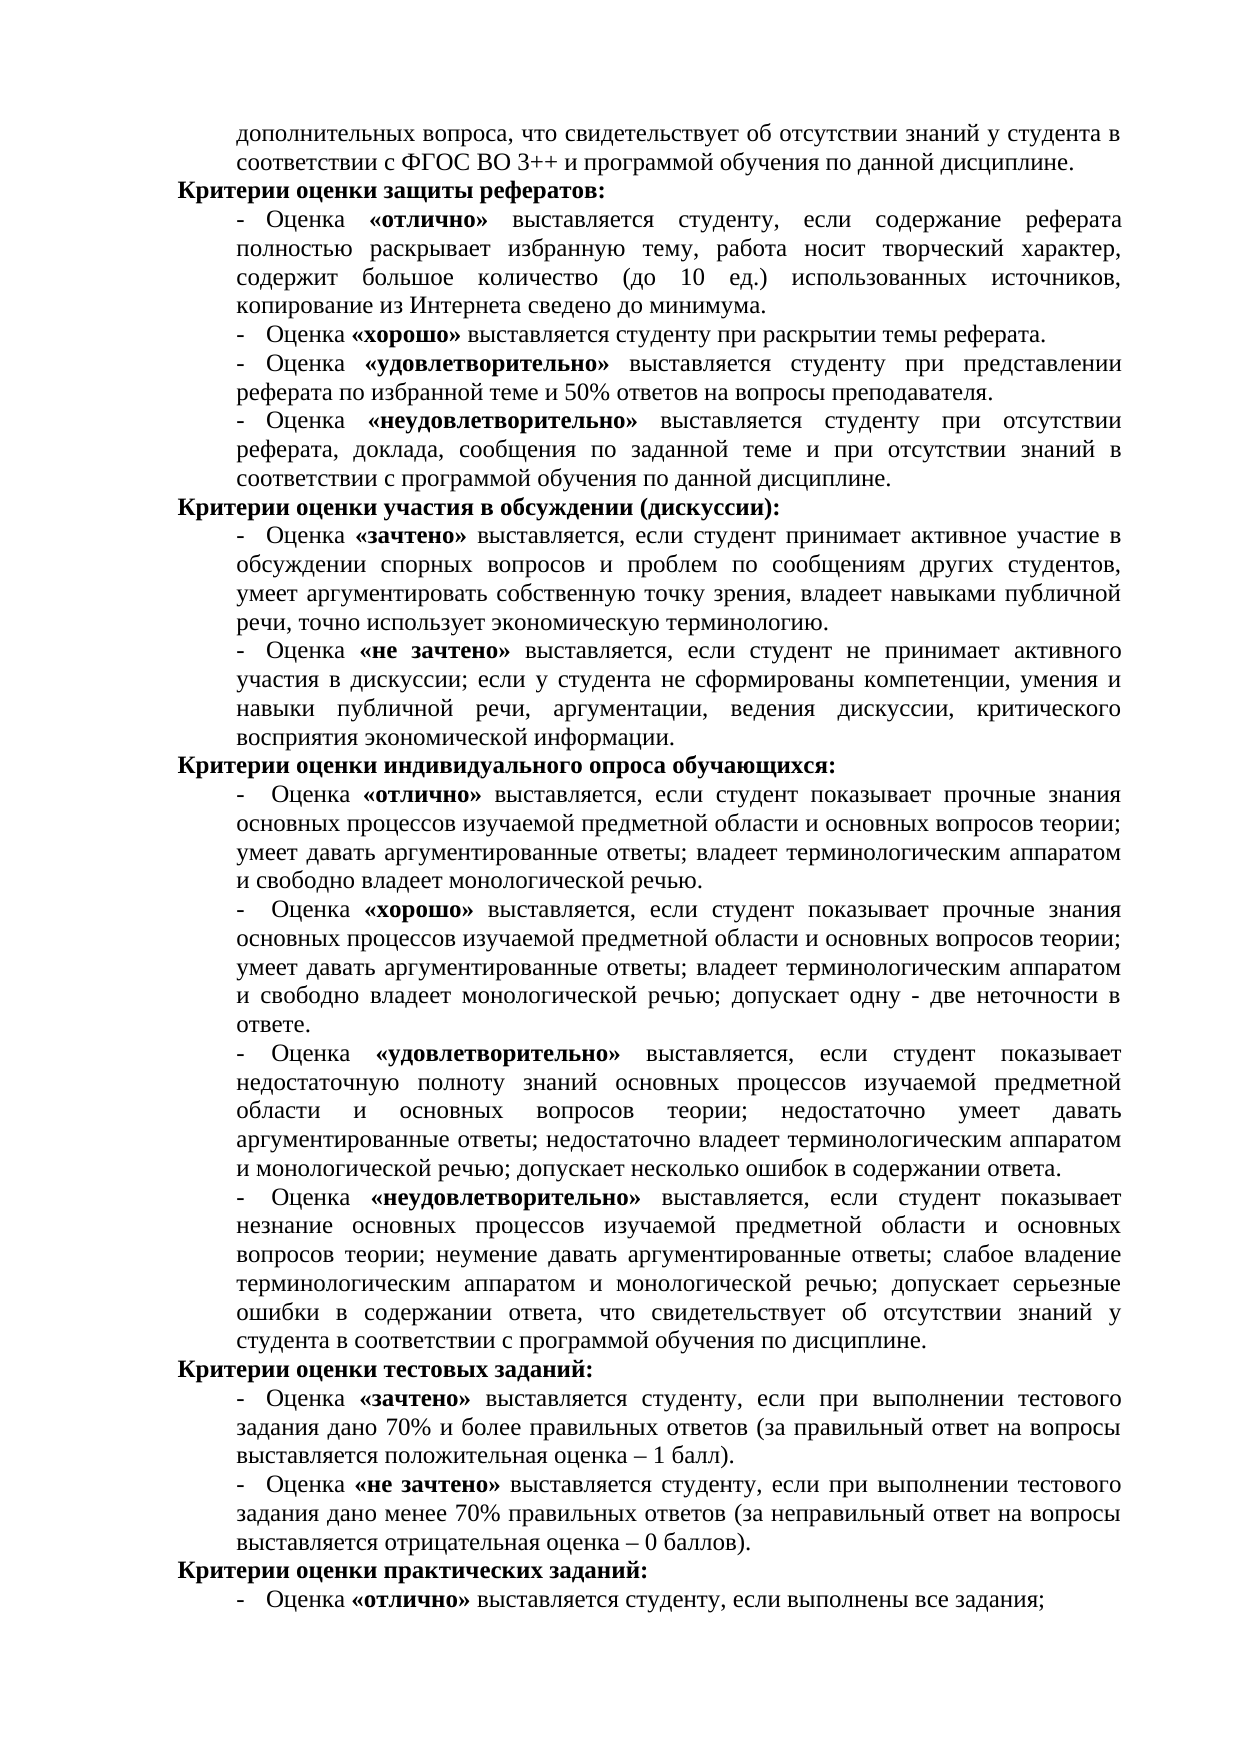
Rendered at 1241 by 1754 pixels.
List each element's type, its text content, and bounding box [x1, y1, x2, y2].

list Оценка «отлично» выставляется студенту, если содержание реферата полностью раскрывает избранную тему, работа носит творческий характер, содержит большое количество (до 10 ед.) использованных источников, копирование из Интернета сведено до минимума. [236, 204, 1122, 319]
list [236, 118, 1122, 176]
text Критерии оценки тестовых заданий: [177, 1354, 1122, 1383]
text Критерии оценки практических заданий: [177, 1556, 1122, 1584]
list Оценка «зачтено» выставляется, если студент принимает активное участие в обсуждении спорных вопросов и проблем по сообщениям других студентов, умеет аргументировать собственную точку зрения, владеет навыками публичной речи, точно использует экономическую терминологию. [236, 521, 1122, 636]
list Оценка «хорошо» выставляется, если студент показывает прочные знания основных процессов изучаемой предметной области и основных вопросов теории; умеет давать аргументированные ответы; владеет терминологическим аппаратом и свободно владеет монологической речью; допускает одну - две неточности в ответе. [236, 894, 1122, 1038]
text Критерии оценки участия в обсуждении (дискуссии): [177, 492, 1122, 521]
list Оценка «хорошо» выставляется студенту при раскрытии темы реферата. [236, 319, 1122, 348]
list Оценка «отлично» выставляется, если студент показывает прочные знания основных процессов изучаемой предметной области и основных вопросов теории; умеет давать аргументированные ответы; владеет терминологическим аппаратом и свободно владеет монологической речью. [236, 779, 1122, 894]
list Оценка «неудовлетворительно» выставляется студенту при отсутствии реферата, доклада, сообщения по заданной теме и при отсутствии знаний в соответствии с программой обучения по данной дисциплине. [236, 406, 1122, 492]
list Оценка «удовлетворительно» выставляется студенту при представлении реферата по избранной теме и 50% ответов на вопросы преподавателя. [236, 348, 1122, 406]
list Оценка «отлично» выставляется студенту, если выполнены все задания; [236, 1584, 1122, 1613]
list Оценка «не зачтено» выставляется, если студент не принимает активного участия в дискуссии; если у студента не сформированы компетенции, умения и навыки публичной речи, аргументации, ведения дискуссии, критического восприятия экономической информации. [236, 636, 1122, 751]
text Критерии оценки индивидуального опроса обучающихся: [177, 751, 1122, 779]
list Оценка «неудовлетворительно» выставляется, если студент показывает незнание основных процессов изучаемой предметной области и основных вопросов теории; неумение давать аргументированные ответы; слабое владение терминологическим аппаратом и монологической речью; допускает серьезные ошибки в содержании ответа, что свидетельствует об отсутствии знаний у студента в соответствии с программой обучения по дисциплине. [236, 1182, 1122, 1354]
text Критерии оценки защиты рефератов: [177, 176, 1122, 204]
list Оценка «зачтено» выставляется студенту, если при выполнении тестового задания дано 70% и более правильных ответов (за правильный ответ на вопросы выставляется положительная оценка – 1 балл). [236, 1383, 1122, 1469]
list Оценка «не зачтено» выставляется студенту, если при выполнении тестового задания дано менее 70% правильных ответов (за неправильный ответ на вопросы выставляется отрицательная оценка – 0 баллов). [236, 1469, 1122, 1556]
list Оценка «удовлетворительно» выставляется, если студент показывает недостаточную полноту знаний основных процессов изучаемой предметной области и основных вопросов теории; недостаточно умеет давать аргументированные ответы; недостаточно владеет терминологическим аппаратом и монологической речью; допускает несколько ошибок в содержании ответа. [236, 1038, 1122, 1182]
